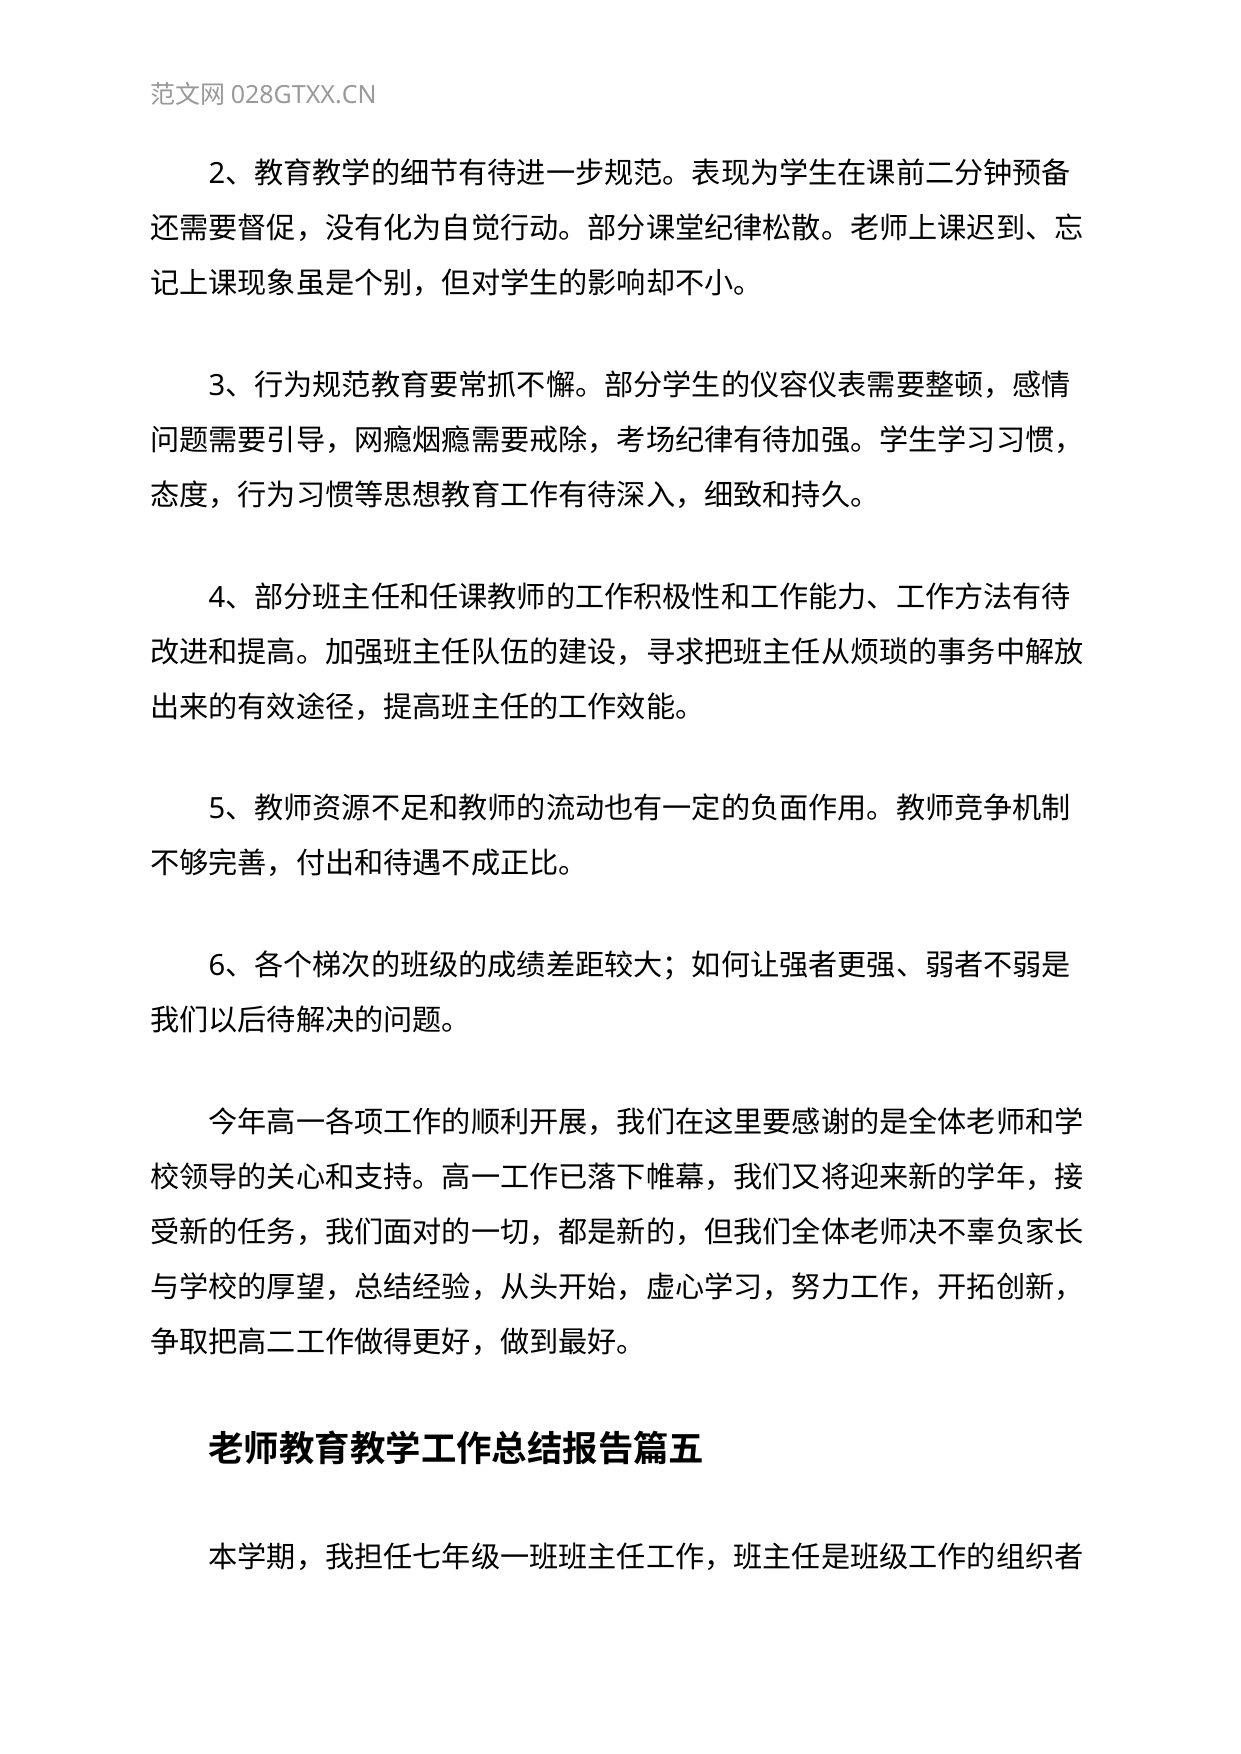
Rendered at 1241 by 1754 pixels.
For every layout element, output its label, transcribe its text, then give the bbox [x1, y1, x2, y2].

text 2、教育教学的细节有待进一步规范。表现为学生在课前二分钟预备还需要督促，没有化为自觉行动。部分课堂纪律松散。老师上课迟到、忘记上课现象虽是个别，但对学生的影响却不小。 [150, 150, 1090, 302]
text 5、教师资源不足和教师的流动也有一定的负面作用。教师竞争机制不够完善，付出和待遇不成正比。 [150, 785, 1090, 882]
text 老师教育教学工作总结报告篇五 [150, 1420, 1090, 1471]
text 今年高一各项工作的顺利开展，我们在这里要感谢的是全体老师和学校领导的关心和支持。高一工作已落下帷幕，我们又将迎来新的学年，接受新的任务，我们面对的一切，都是新的，但我们全体老师决不辜负家长与学校的厚望，总结经验，从头开始，虚心学习，努力工作，开拓创新，争取把高二工作做得更好，做到最好。 [150, 1098, 1090, 1360]
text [150, 1533, 1090, 1576]
text 6、各个梯次的班级的成绩差距较大；如何让强者更强、弱者不弱是我们以后待解决的问题。 [150, 942, 1090, 1039]
text 4、部分班主任和任课教师的工作积极性和工作能力、工作方法有待改进和提高。加强班主任队伍的建设，寻求把班主任从烦琐的事务中解放出来的有效途径，提高班主任的工作效能。 [150, 573, 1090, 726]
text 3、行为规范教育要常抓不懈。部分学生的仪容仪表需要整顿，感情问题需要引导，网瘾烟瘾需要戒除，考场纪律有待加强。学生学习习惯，态度，行为习惯等思想教育工作有待深入，细致和持久。 [150, 362, 1090, 514]
